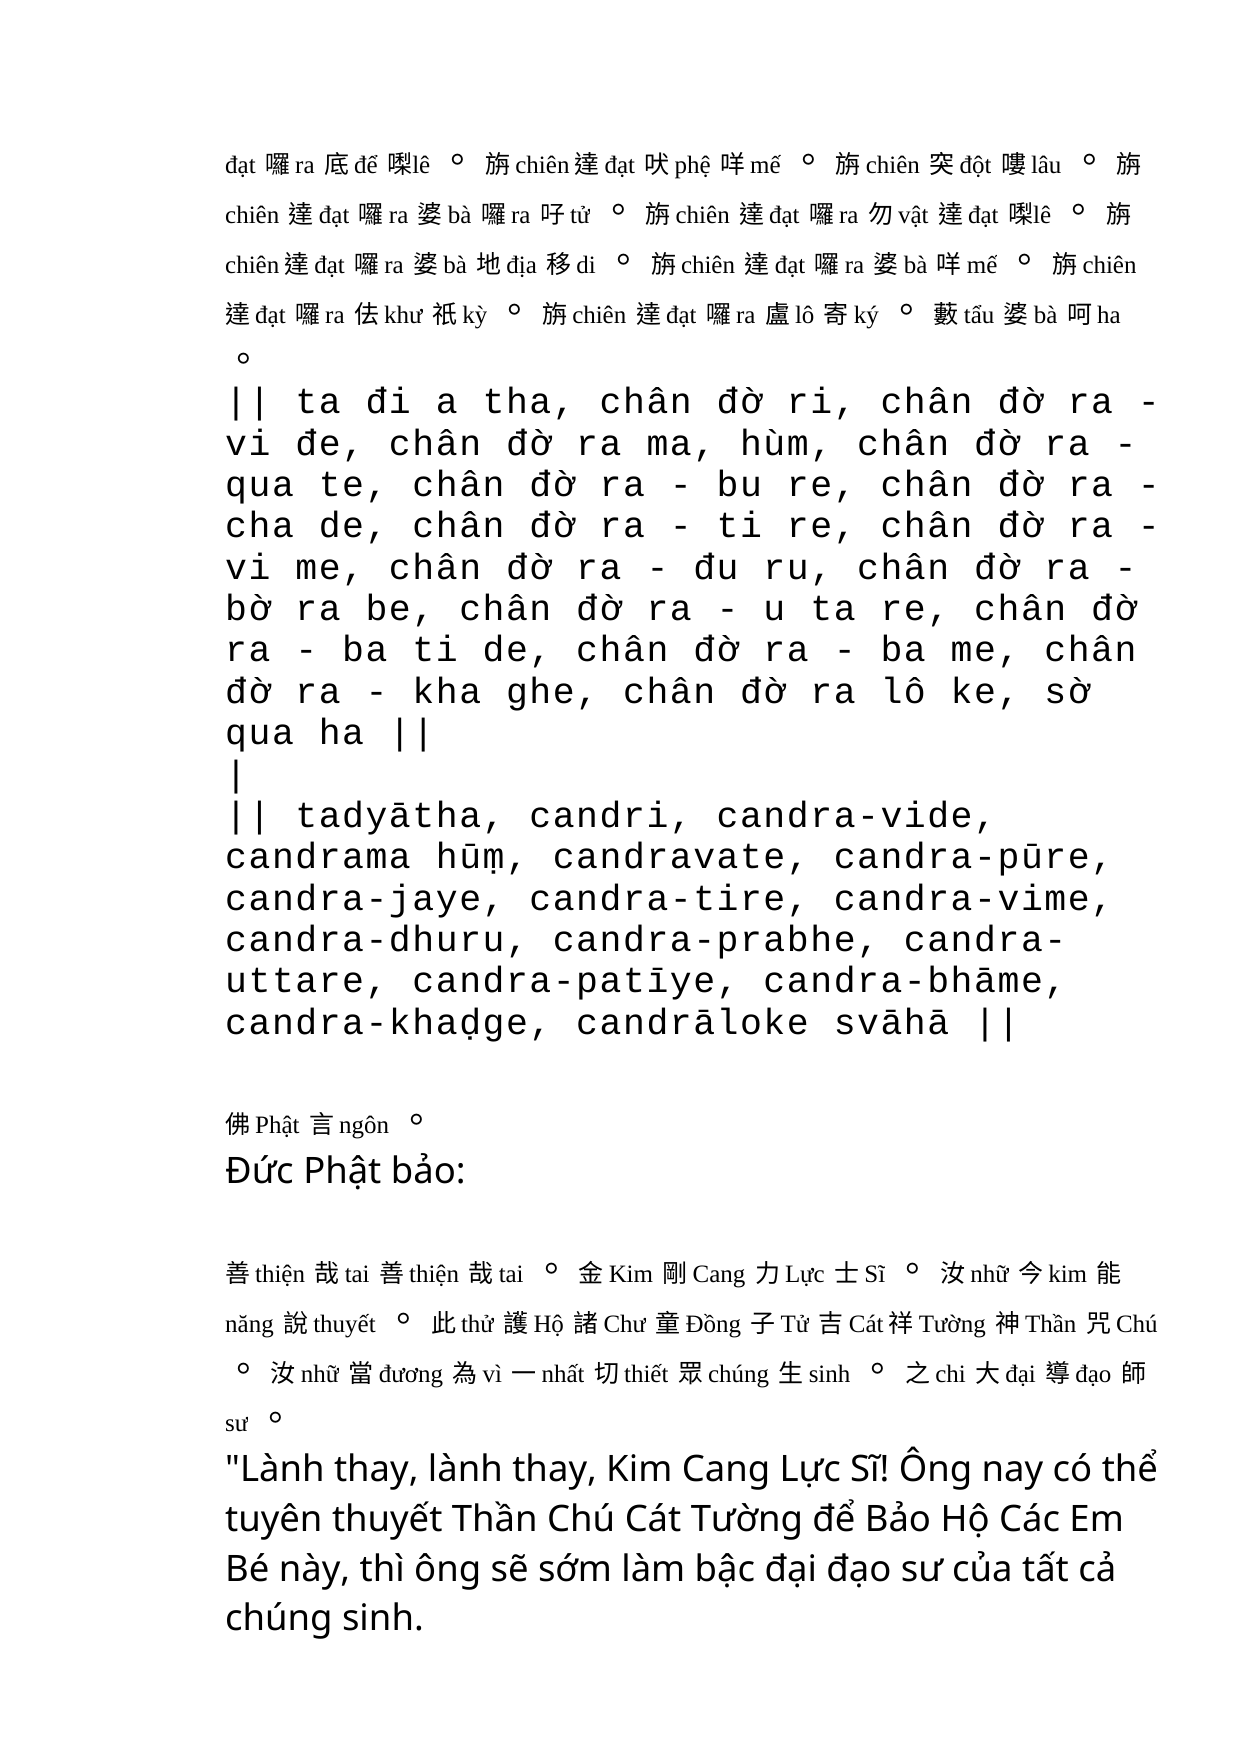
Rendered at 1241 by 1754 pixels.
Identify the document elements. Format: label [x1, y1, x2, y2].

text [225, 135, 1165, 1641]
